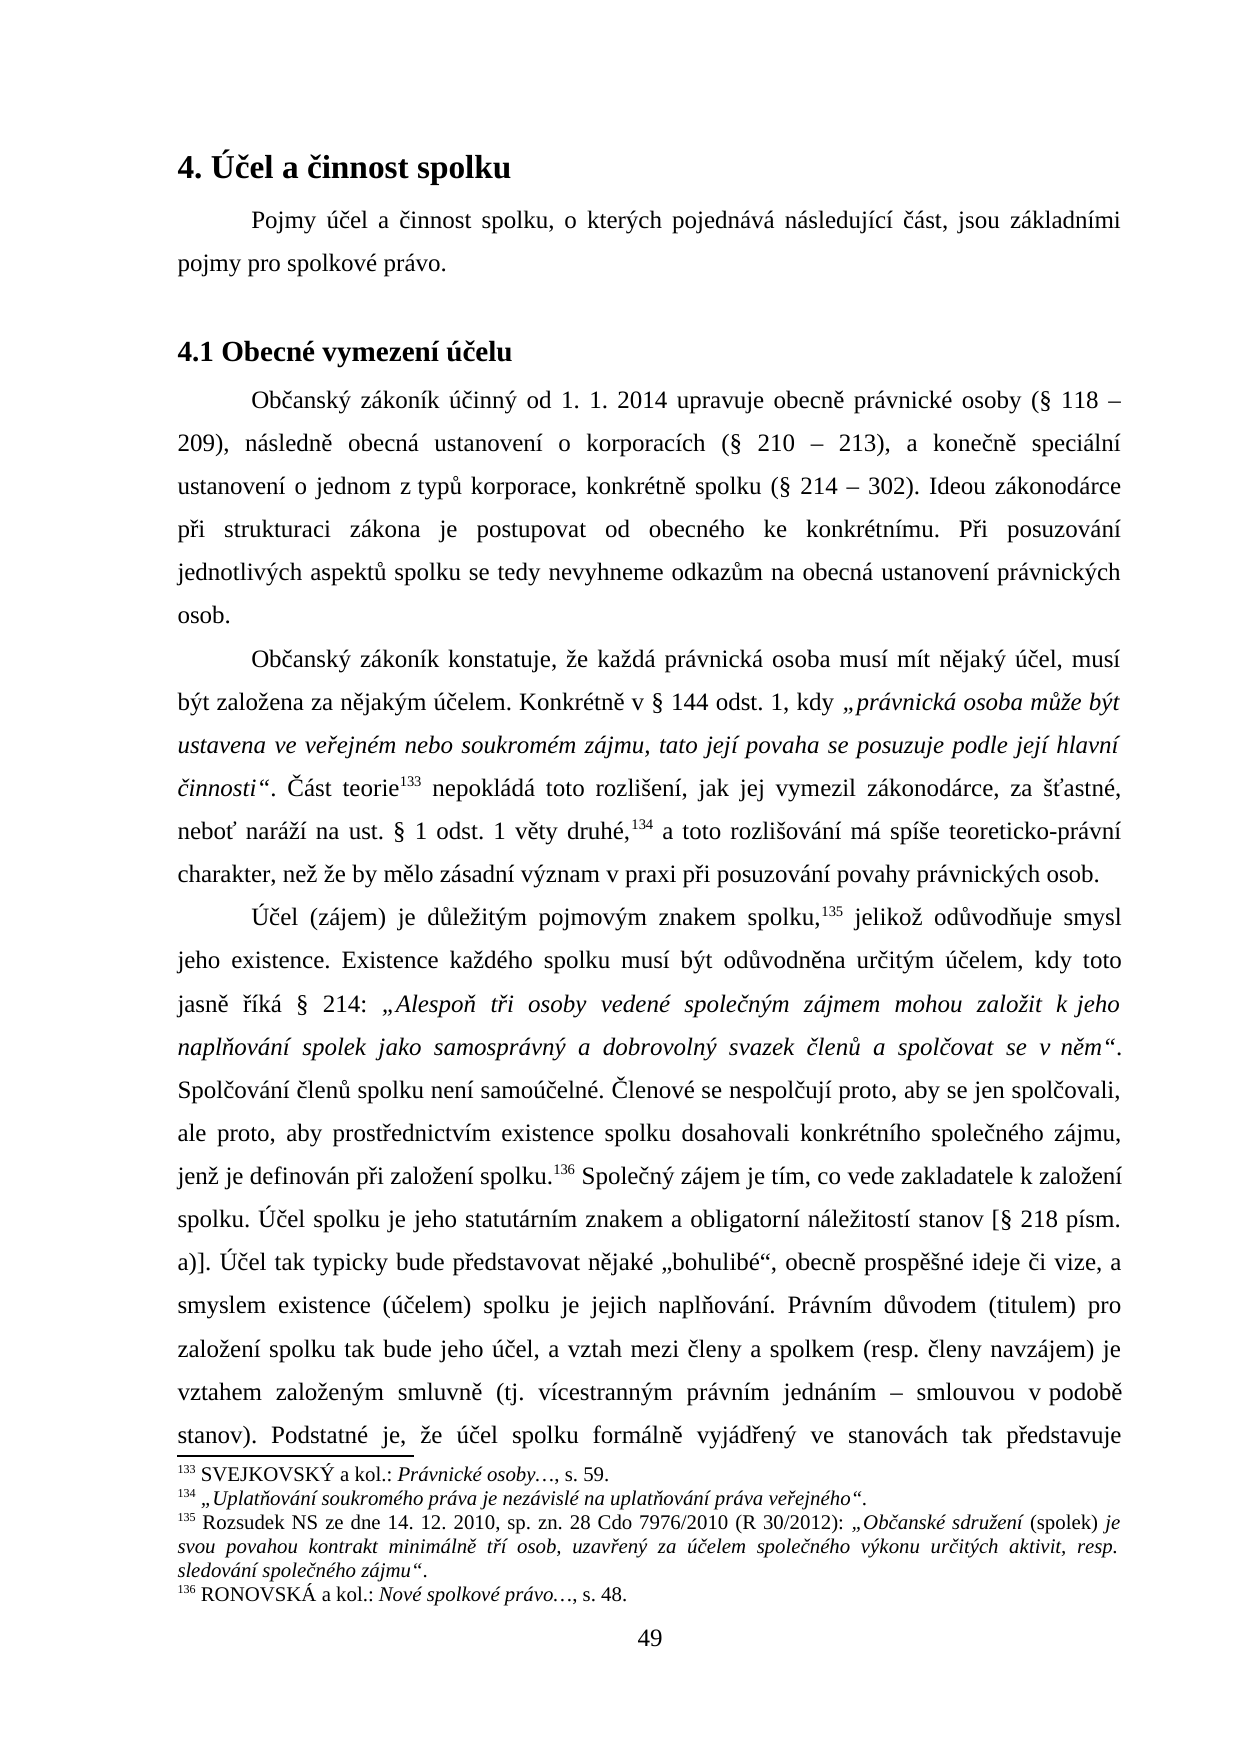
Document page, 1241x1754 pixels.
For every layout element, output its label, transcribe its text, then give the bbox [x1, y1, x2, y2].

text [177, 902, 1122, 1449]
text Občanský zákoník konstatuje, že každá právnická osoba musí mít nějaký účel, musí být založena za nějakým účelem. Konkrétně v § 144 odst. 1, kdy „právnická osoba může být ustavena ve veřejném nebo soukromém zájmu, tato její povaha se posuzuje podle její hlavní činnosti“. Část teorie nepokládá toto rozlišení, jak jej vymezil zákonodárce, za šťastné, neboť naráží na ust. § 1 odst. 1 věty druhé, a toto rozlišování má spíše teoreticko-právní charakter, než že by mělo zásadní význam v praxi při posuzování povahy právnických osob. [177, 644, 1122, 888]
text Občanský zákoník účinný od 1. 1. 2014 upravuje obecně právnické osoby (§ 118 – 209), následně obecná ustanovení o korporacích (§ 210 – 213), a konečně speciální ustanovení o jednom z typů korporace, konkrétně spolku (§ 214 – 302). Ideou zákonodárce při strukturaci zákona je postupovat od obecného ke konkrétnímu. Při posuzování jednotlivých aspektů spolku se tedy nevyhneme odkazům na obecná ustanovení právnických osob. [177, 385, 1122, 629]
text 4. Účel a činnost spolku [177, 148, 1122, 186]
text Pojmy účel a činnost spolku, o kterých pojednává následující část, jsou základními pojmy pro spolkové právo. [177, 205, 1122, 277]
text 4.1 Obecné vymezení účelu [177, 334, 1122, 368]
